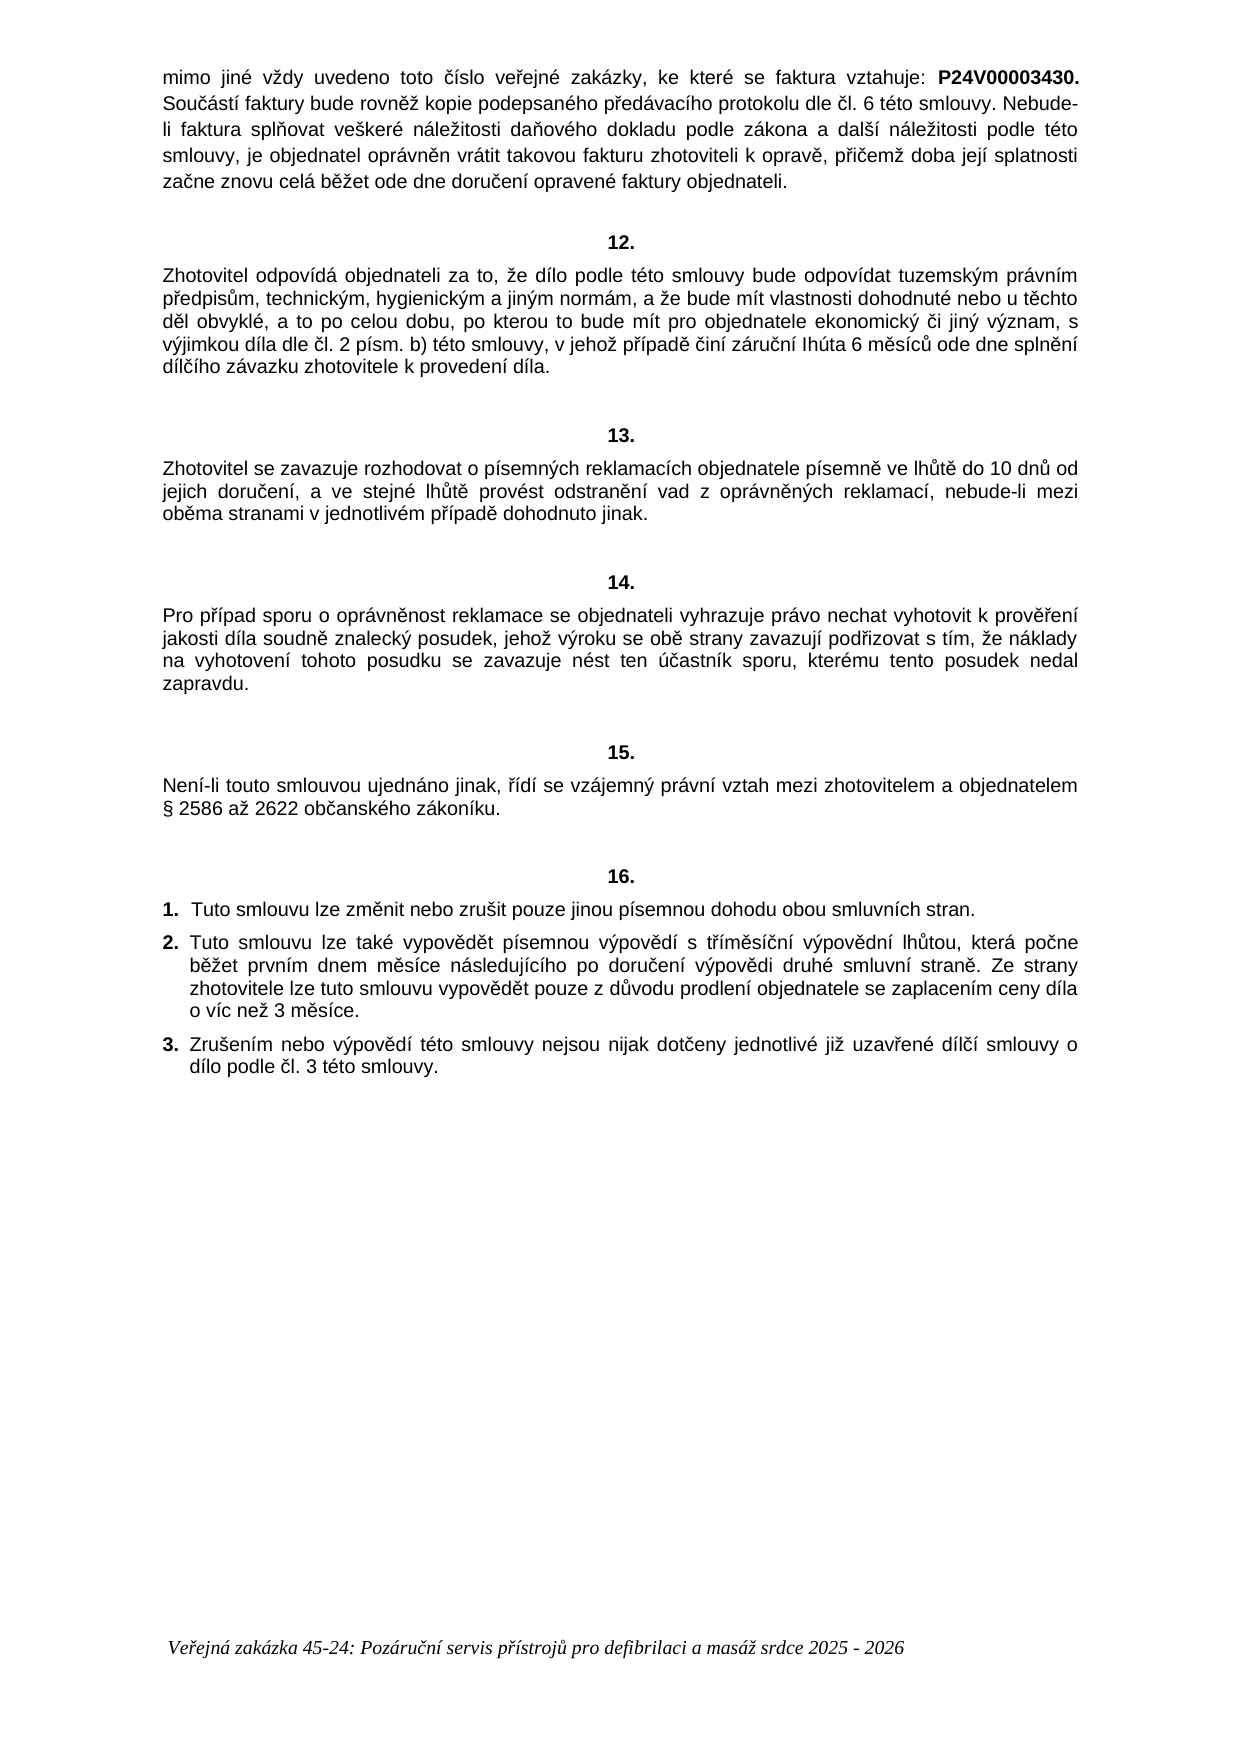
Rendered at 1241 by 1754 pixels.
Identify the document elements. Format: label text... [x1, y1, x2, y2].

text Pro případ sporu o oprávněnost reklamace se objednateli vyhrazuje právo nechat vyhotovit k prověření jakosti díla soudně znalecký posudek, jehož výroku se obě strany zavazují podřizovat s tím, že náklady na vyhotovení tohoto posudku se zavazuje nést ten účastník sporu, kterému tento posudek nedal zapravdu. [162, 604, 1080, 695]
text 16. [162, 865, 1080, 888]
list Tuto smlouvu lze změnit nebo zrušit pouze jinou písemnou dohodu obou smluvních stran. [162, 898, 1080, 921]
text Zhotovitel odpovídá objednateli za to, že dílo podle této smlouvy bude odpovídat tuzemským právním předpisům, technickým, hygienickým a jiným normám, a že bude mít vlastnosti dohodnuté nebo u těchto děl obvyklé, a to po celou dobu, po kterou to bude mít pro objednatele ekonomický či jiný význam, s výjimkou díla dle čl. 2 písm. b) této smlouvy, v jehož případě činí záruční Ihúta 6 měsíců ode dne splnění dílčího závazku zhotovitele k provedení díla. [162, 264, 1080, 378]
list Zrušením nebo výpovědí této smlouvy nejsou nijak dotčeny jednotlivé již uzavřené dílčí smlouvy o dílo podle čl. 3 této smlouvy. [162, 1032, 1080, 1078]
text 15. [162, 741, 1080, 763]
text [162, 66, 1080, 192]
text 12. [162, 231, 1080, 254]
text Není-li touto smlouvou ujednáno jinak, řídí se vzájemný právní vztah mezi zhotovitelem a objednatelem § 2586 až 2622 občanského zákoníku. [162, 774, 1080, 819]
list Tuto smlouvu lze také vypovědět písemnou výpovědí s tříměsíční výpovědní lhůtou, která počne běžet prvním dnem měsíce následujícího po doručení výpovědi druhé smluvní straně. Ze strany zhotovitele lze tuto smlouvu vypovědět pouze z důvodu prodlení objednatele se zaplacením ceny díla o víc než 3 měsíce. [162, 931, 1080, 1022]
text 13. [162, 424, 1080, 446]
text Zhotovitel se zavazuje rozhodovat o písemných reklamacích objednatele písemně ve lhůtě do 10 dnů od jejich doručení, a ve stejné lhůtě provést odstranění vad z oprávněných reklamací, nebude-li mezi oběma stranami v jednotlivém případě dohodnuto jinak. [162, 457, 1080, 525]
text 14. [162, 571, 1080, 593]
